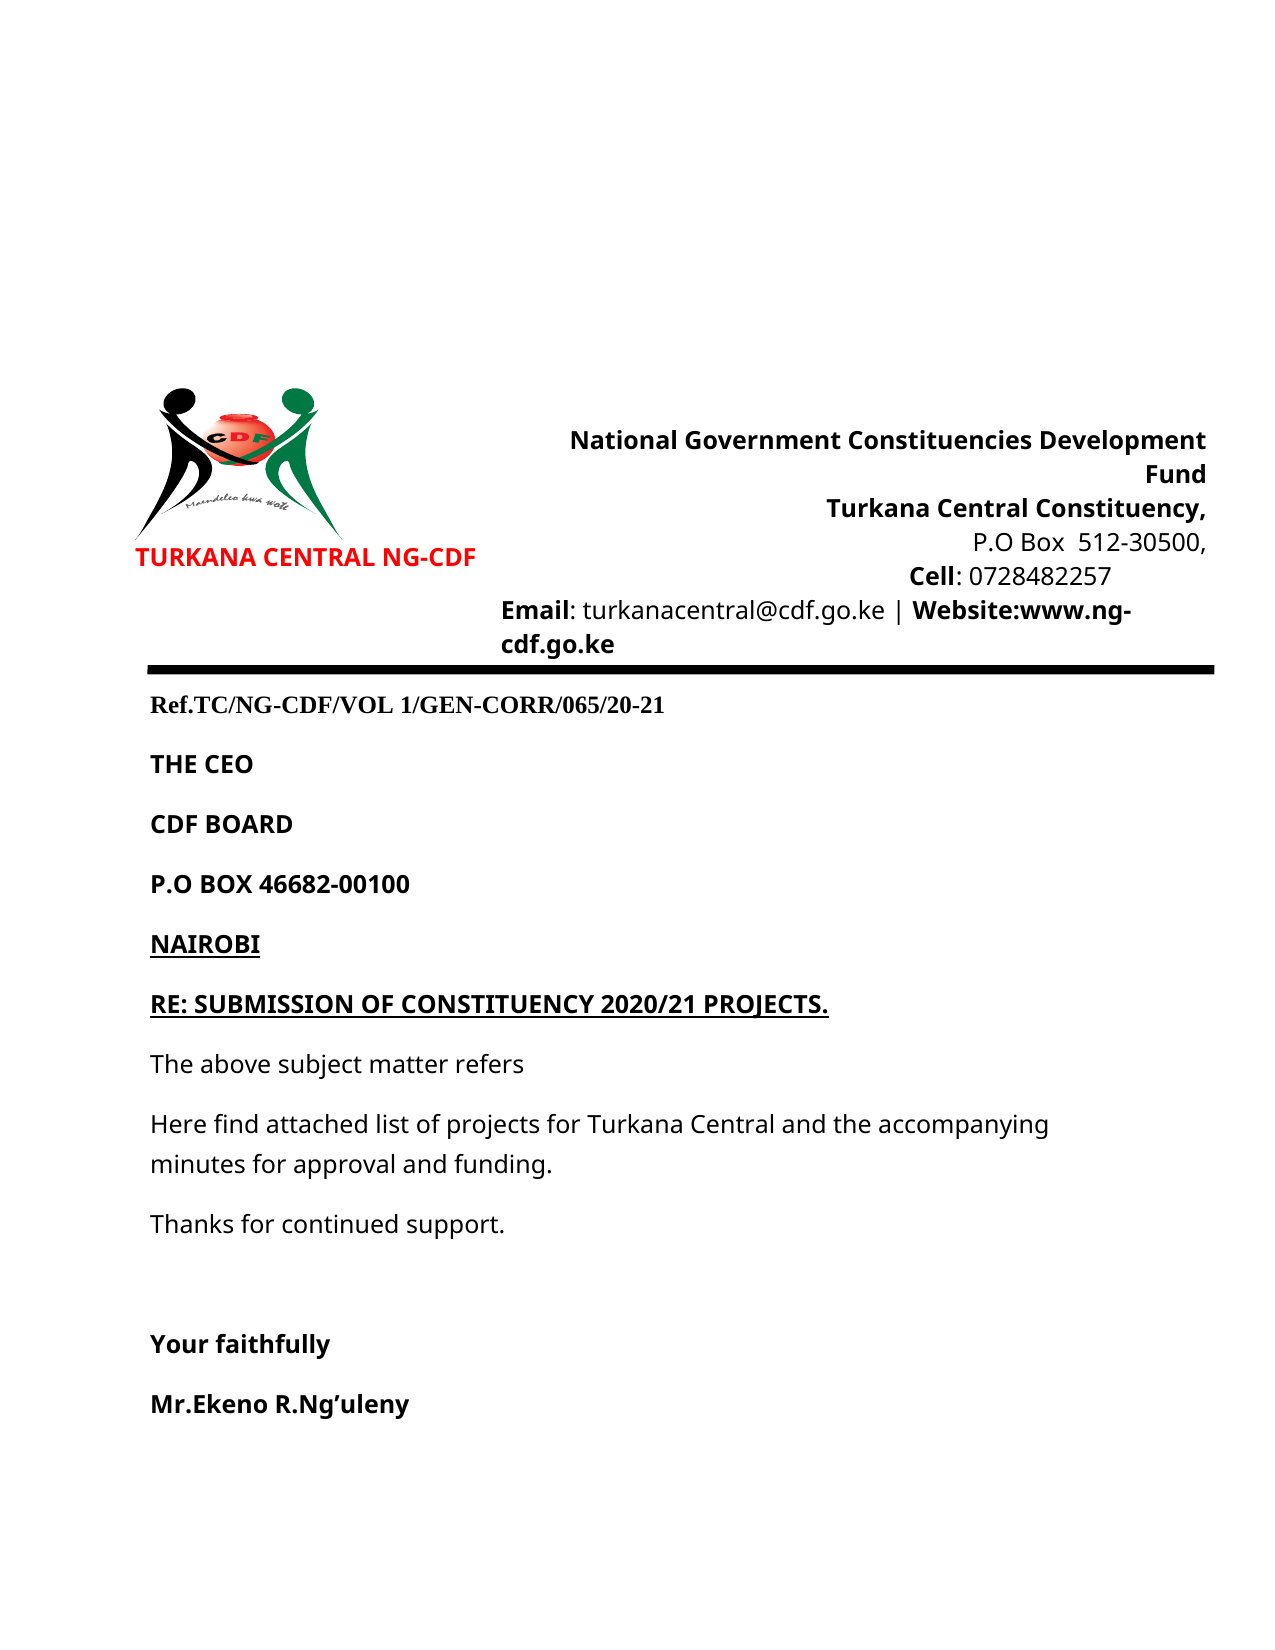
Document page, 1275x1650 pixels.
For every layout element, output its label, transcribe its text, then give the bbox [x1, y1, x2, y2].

table_header TURKANA CENTRAL NG-CDF [124, 389, 489, 661]
text Thanks for continued support. [150, 1206, 1125, 1240]
text Ref.TC/NG-CDF/VOL 1/GEN-CORR/065/20-21 [150, 690, 1125, 718]
table_header National Government Constituencies Development Fund Turkana Central Constituency, P.O Box 512-30500, Cell: 0728482257 Email: turkanacentral@cdf.go.ke | Website:www.ng-cdf.go.ke [489, 389, 1218, 661]
text RE: SUBMISSION OF CONSTITUENCY 2020/21 PROJECTS. [150, 987, 1125, 1021]
text THE CEO [150, 747, 1125, 781]
text Your faithfully [150, 1326, 1125, 1360]
text Here find attached list of projects for Turkana Central and the accompanying minutes for approval and funding. [150, 1107, 1125, 1180]
text Mr.Ekeno R.Ng’uleny [150, 1386, 1125, 1420]
text NAIROBI [150, 927, 1125, 961]
text The above subject matter refers [150, 1047, 1125, 1081]
text P.O BOX 46682-00100 [150, 867, 1125, 901]
text CDF BOARD [150, 807, 1125, 841]
